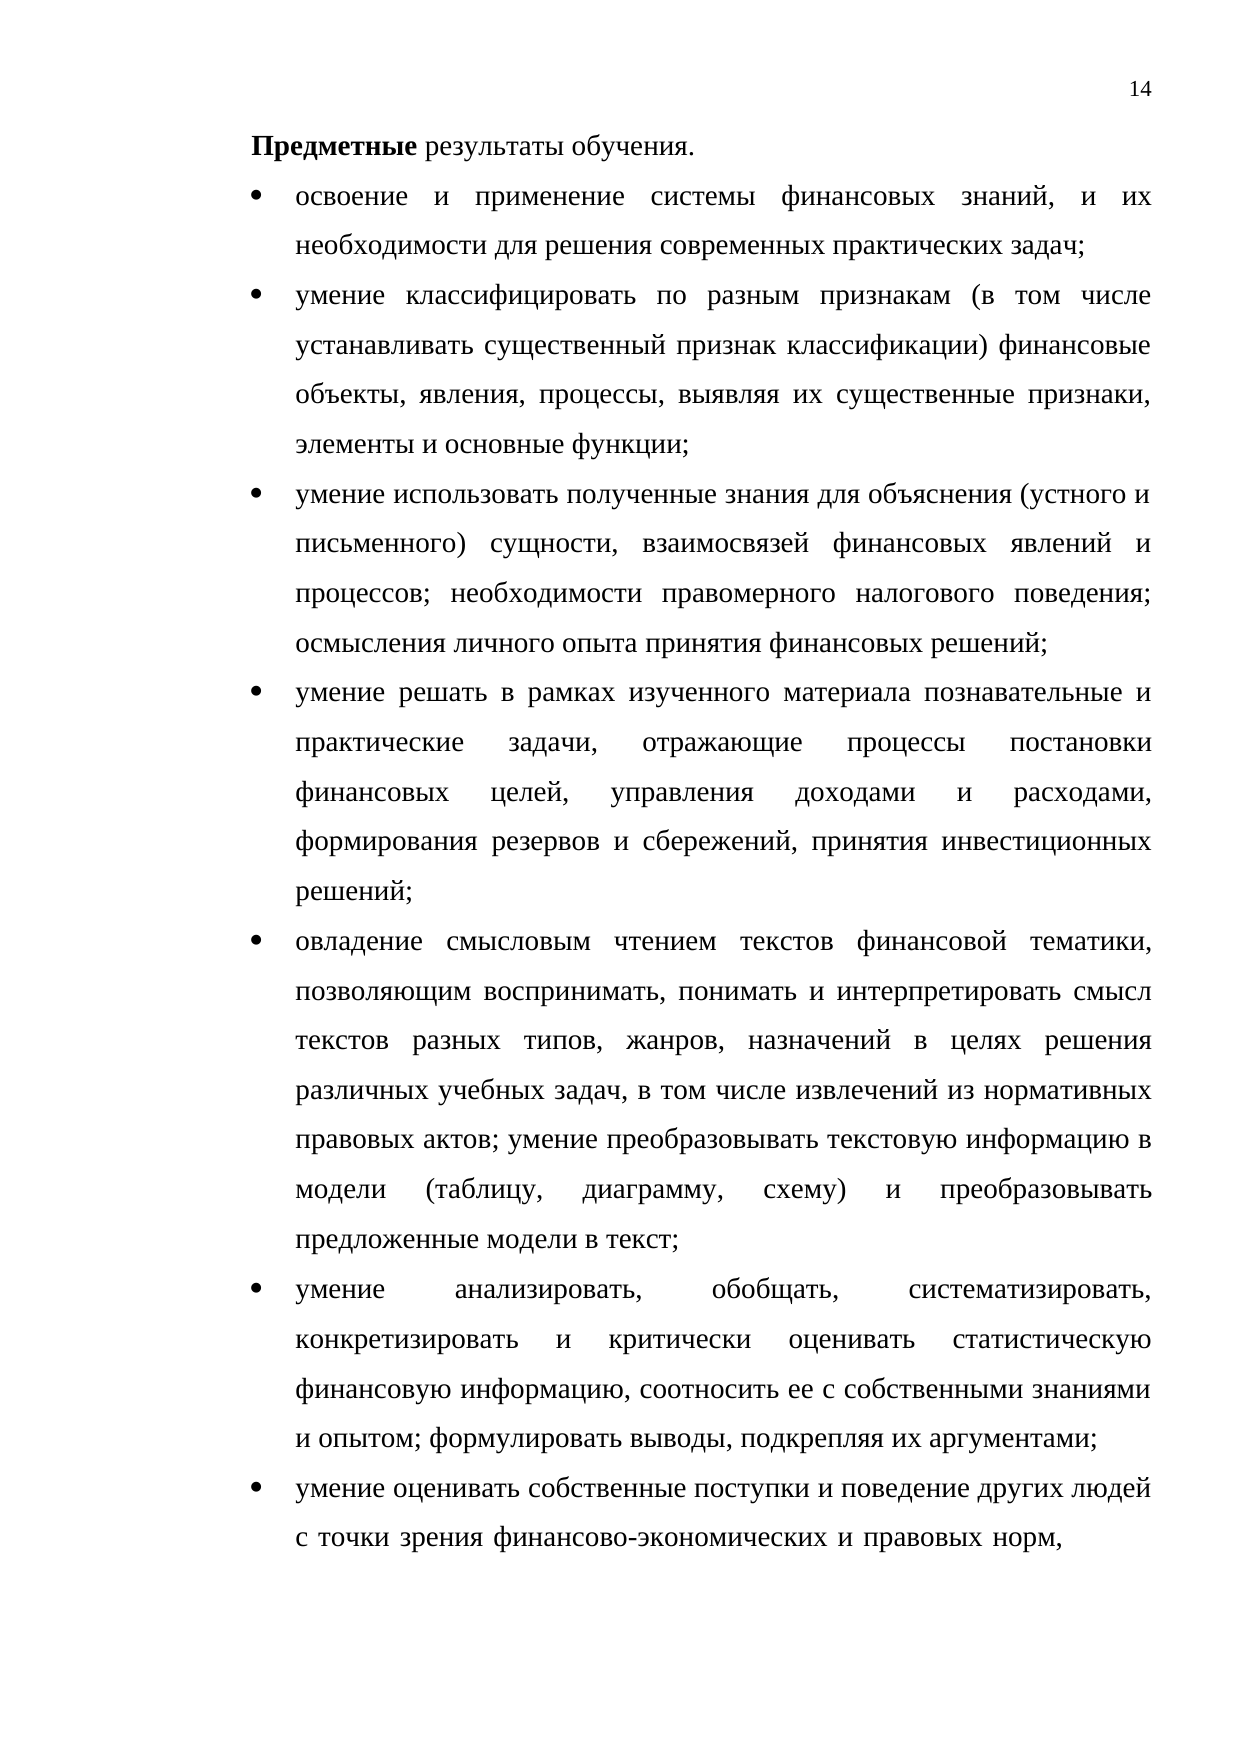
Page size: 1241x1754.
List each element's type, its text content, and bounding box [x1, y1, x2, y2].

list умение оценивать собственные поступки и поведение других людей с точки зрения финансово-экономических и правовых норм, [251, 1470, 1152, 1552]
text Предметные результаты обучения. [251, 128, 1176, 162]
list освоение и применение системы финансовых знаний, и их необходимости для решения современных практических задач; [251, 178, 1152, 261]
list умение решать в рамках изученного материала познавательные и практические задачи, отражающие процессы постановки финансовых целей, управления доходами и расходами, формирования резервов и сбережений, принятия инвестиционных решений; [251, 674, 1152, 906]
list овладение смысловым чтением текстов финансовой тематики, позволяющим воспринимать, понимать и интерпретировать смысл текстов разных типов, жанров, назначений в целях решения различных учебных задач, в том числе извлечений из нормативных правовых актов; умение преобразовывать текстовую информацию в модели (таблицу, диаграмму, схему) и преобразовывать предложенные модели в текст; [251, 923, 1152, 1254]
list умение классифицировать по разным признакам (в том числе устанавливать существенный признак классификации) финансовые объекты, явления, процессы, выявляя их существенные признаки, элементы и основные функции; [251, 277, 1152, 460]
list умение использовать полученные знания для объяснения (устного и письменного) сущности, взаимосвязей финансовых явлений и процессов; необходимости правомерного налогового поведения; осмысления личного опыта принятия финансовых решений; [251, 476, 1151, 658]
list умение анализировать, обобщать, систематизировать, конкретизировать и критически оценивать статистическую финансовую информацию, соотносить ее с собственными знаниями и опытом; формулировать выводы, подкрепляя их аргументами; [251, 1271, 1152, 1454]
